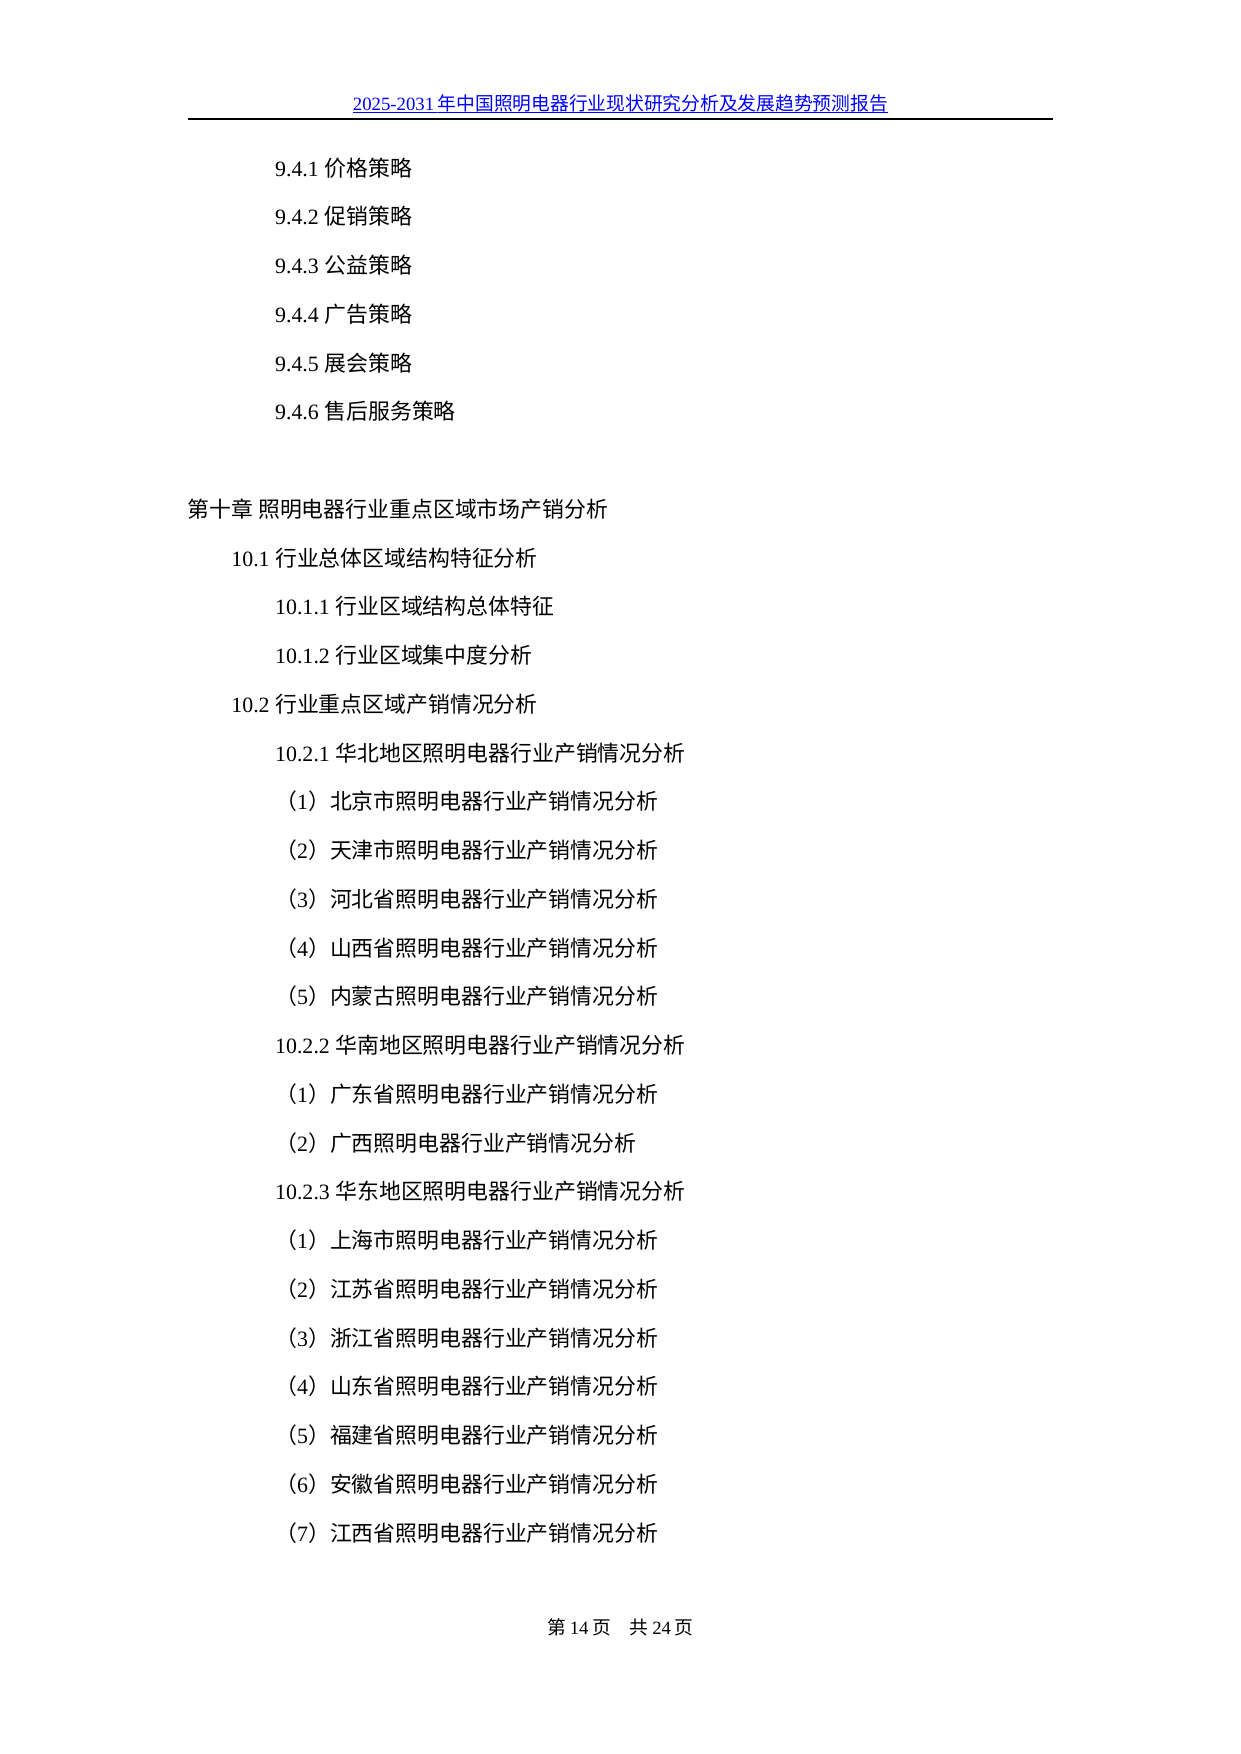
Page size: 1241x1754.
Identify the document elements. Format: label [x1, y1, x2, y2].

text [187, 150, 1053, 1548]
